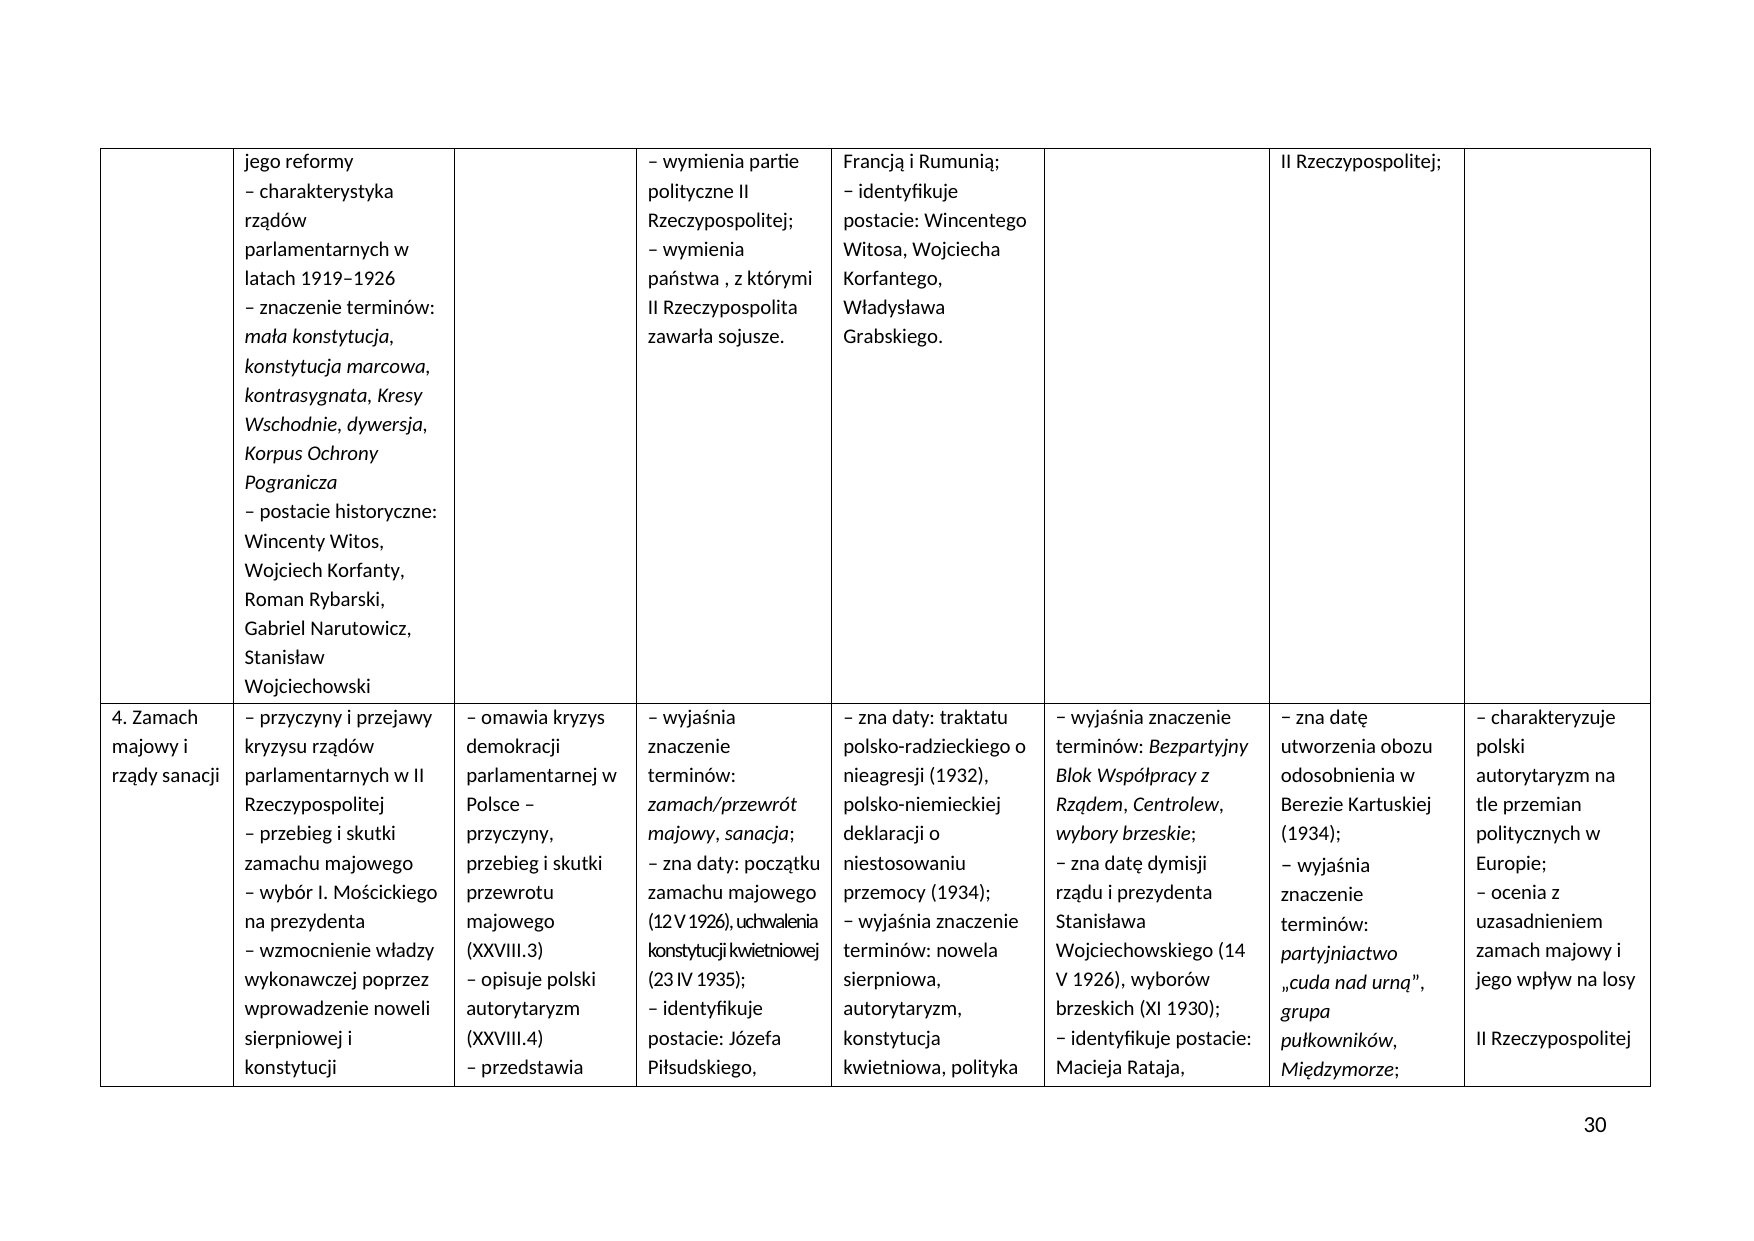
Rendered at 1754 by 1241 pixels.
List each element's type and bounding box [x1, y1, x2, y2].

table_cell [832, 149, 1044, 703]
table_cell [101, 149, 233, 703]
table_cell [1270, 704, 1464, 1086]
table_cell [1045, 704, 1269, 1086]
table_cell [1465, 149, 1650, 703]
table_cell [455, 149, 636, 703]
table_cell [1465, 704, 1650, 1086]
table_cell [637, 704, 831, 1086]
table_cell [101, 704, 233, 1086]
table_cell [1045, 149, 1269, 703]
table_cell [234, 149, 454, 703]
table_cell [832, 704, 1044, 1086]
table_cell [637, 149, 831, 703]
table_cell [455, 704, 636, 1086]
table_cell [234, 704, 454, 1086]
table_cell [1270, 149, 1464, 703]
